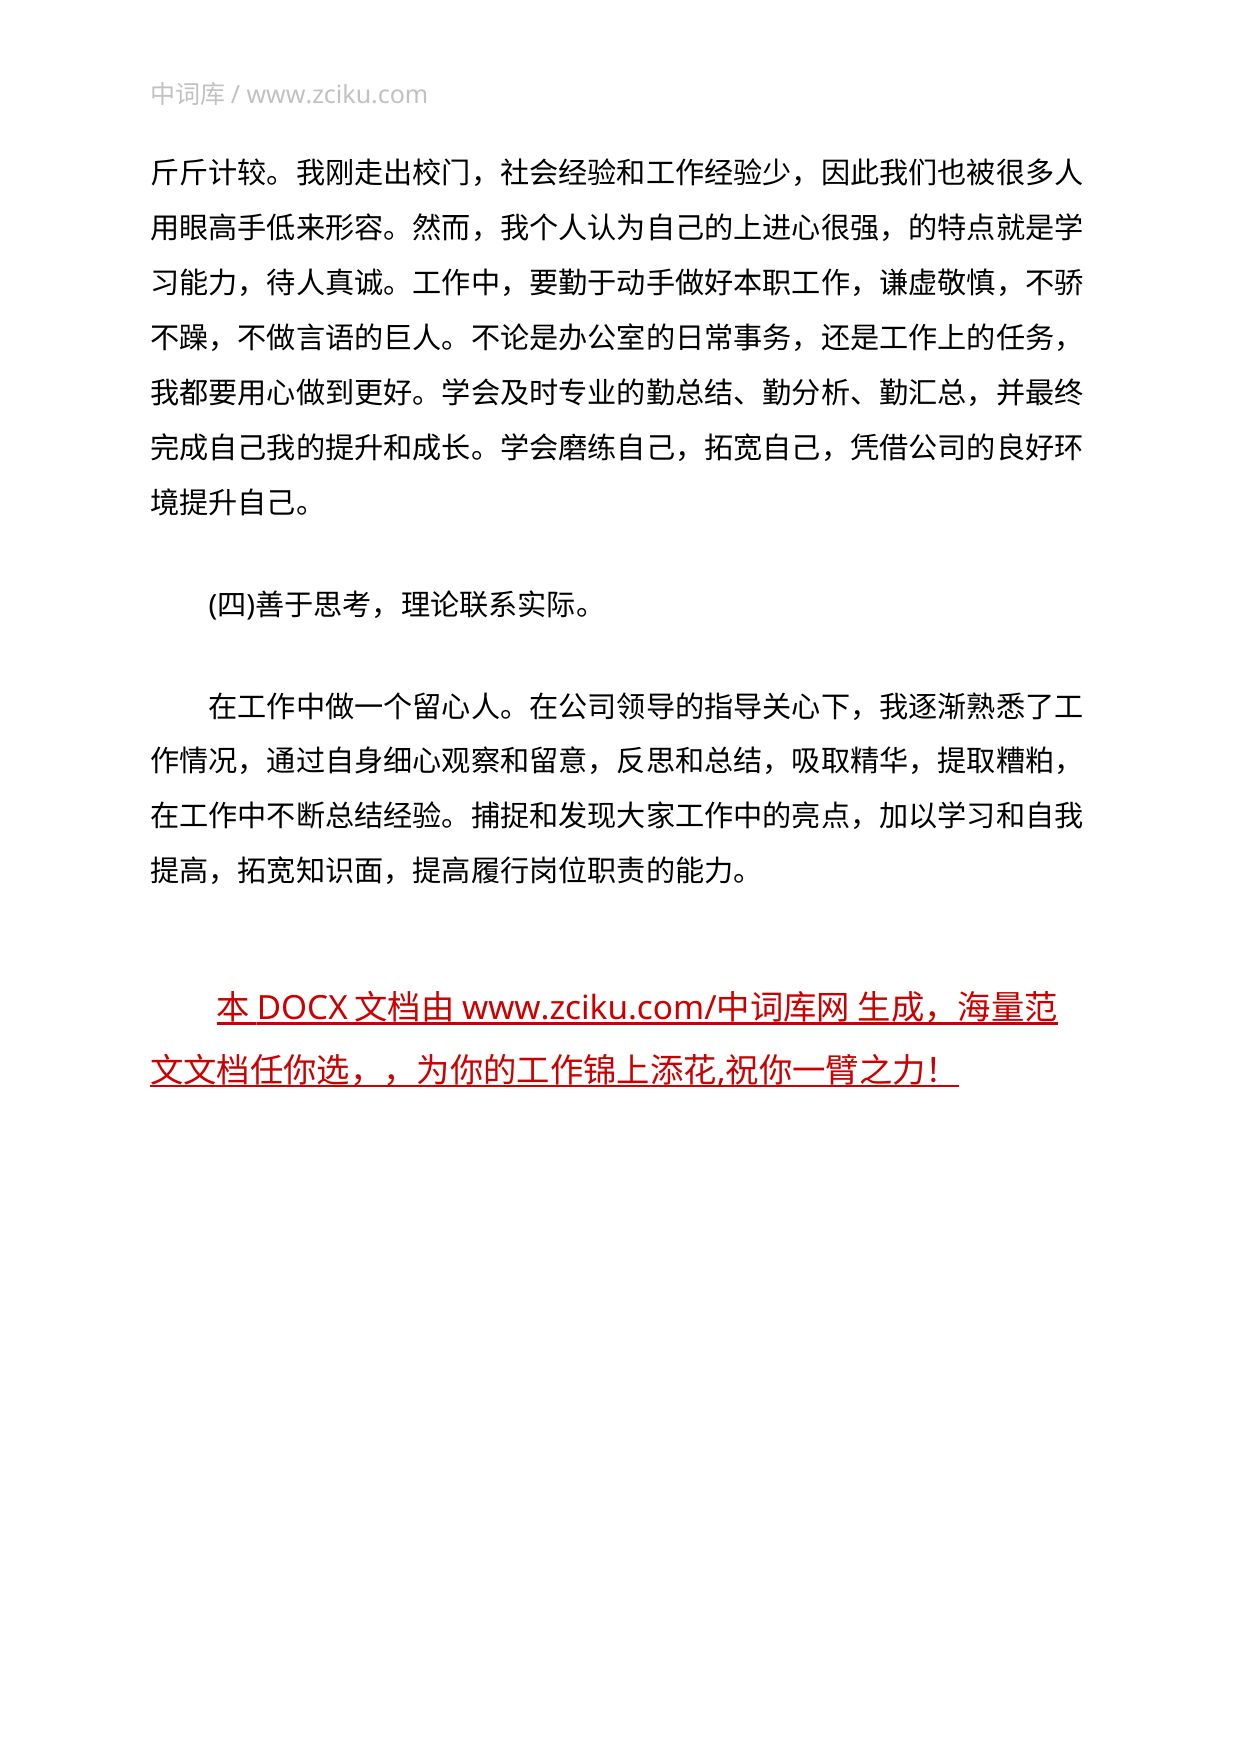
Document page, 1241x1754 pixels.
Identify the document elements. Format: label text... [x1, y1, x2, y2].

text 在工作中做一个留心人。在公司领导的指导关心下，我逐渐熟悉了工作情况，通过自身细心观察和留意，反思和总结，吸取精华，提取糟粕，在工作中不断总结经验。捕捉和发现大家工作中的亮点，加以学习和自我提高，拓宽知识面，提高履行岗位职责的能力。 [150, 683, 1090, 890]
text (四)善于思考，理论联系实际。 [150, 581, 1090, 623]
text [150, 150, 1090, 522]
text 本DOCX文档由 www.zciku.com/中词库网 生成，海量范文文档任你选，，为你的工作锦上添花,祝你一臂之力！ [150, 981, 1090, 1092]
